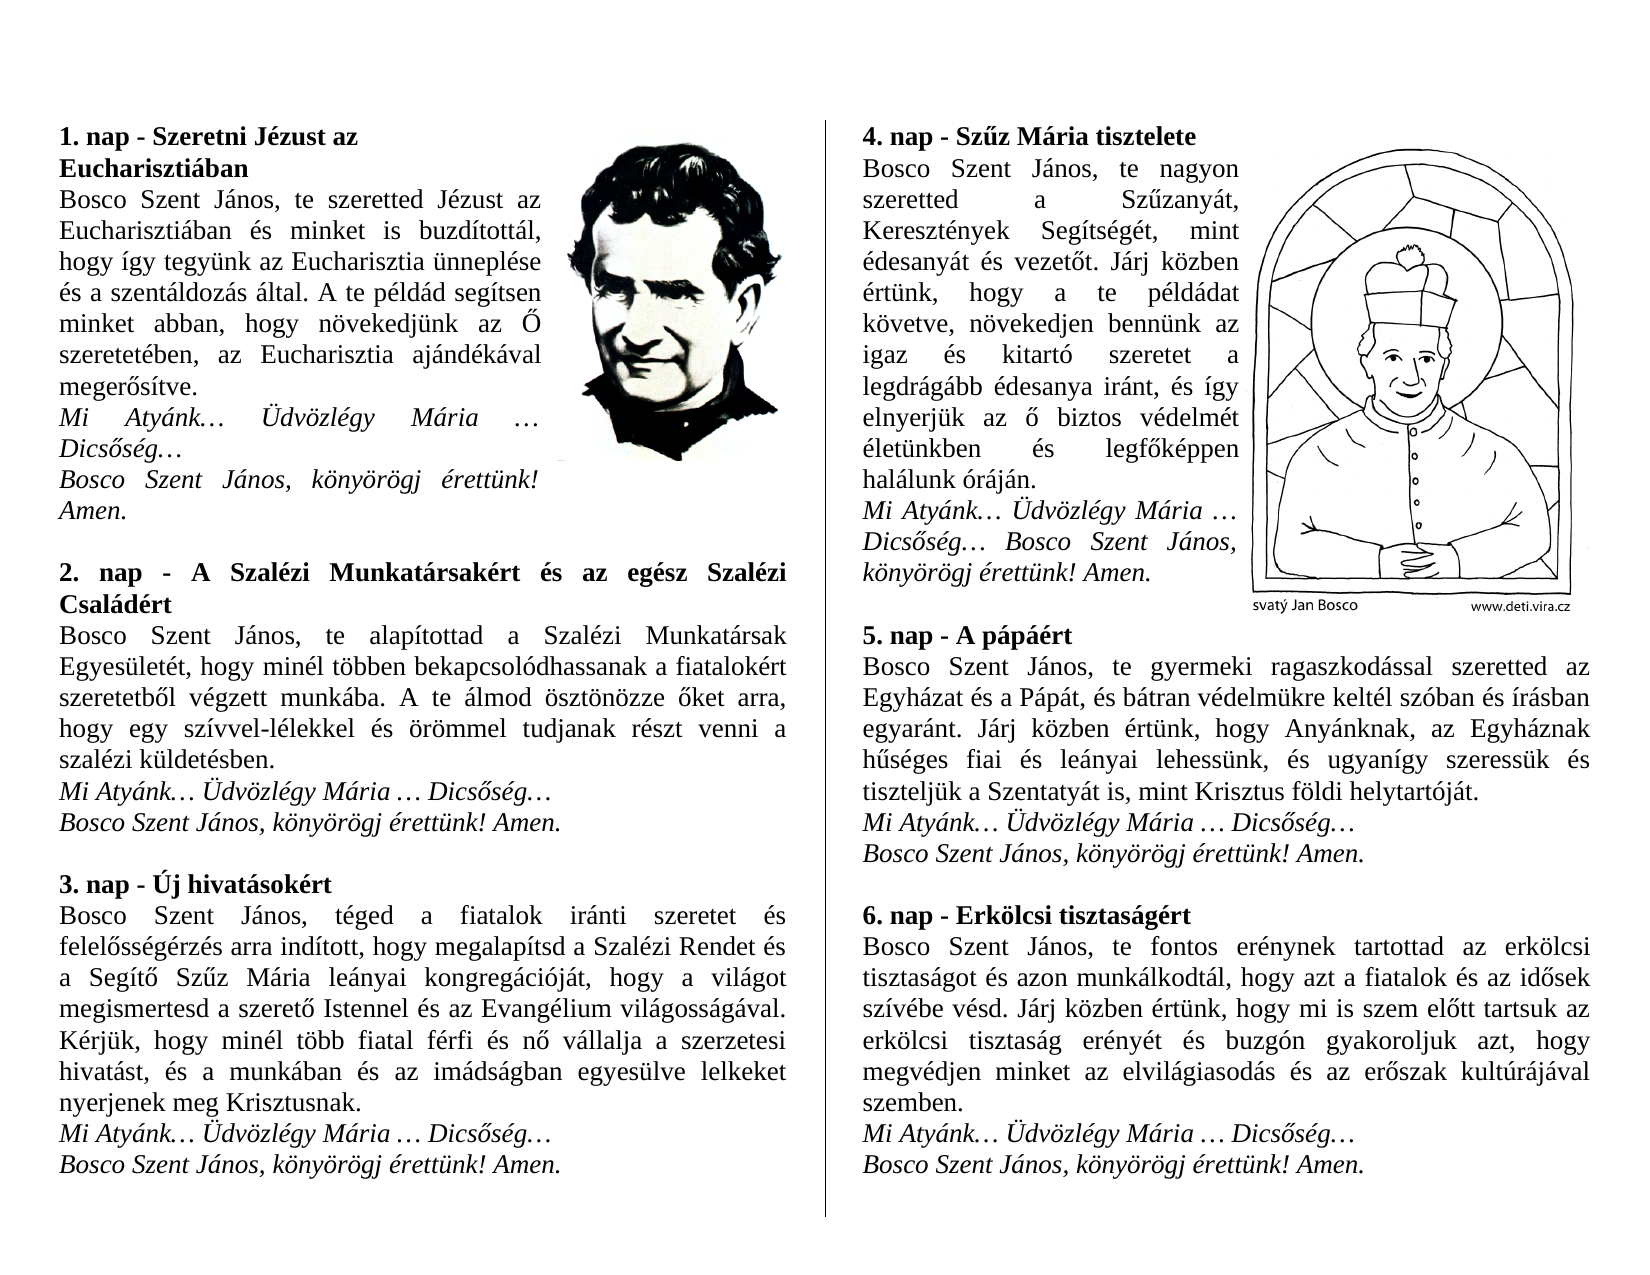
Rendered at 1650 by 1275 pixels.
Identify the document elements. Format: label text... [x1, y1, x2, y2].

text Bosco Szent János, te szeretted Jézust az Eucharisztiában és minket is buzdítottál, hogy így tegyünk az Eucharisztia ünneplése és a szentáldozás által. A te példád segítsen minket abban, hogy növekedjünk az Ő szeretetében, az Eucharisztia ajándékával megerősítve. [59, 183, 551, 401]
text Bosco Szent János, te alapítottad a Szalézi Munkatársak Egyesületét, hogy minél többen bekapcsolódhassanak a fiatalokért szeretetből végzett munkába. A te álmod ösztönözze őket arra, hogy egy szívvel-lélekkel és örömmel tudjanak részt venni a szalézi küldetésben. [59, 619, 787, 774]
text Bosco Szent János, te nagyon szeretted a Szűzanyát, Keresztények Segítségét, mint édesanyát és vezetőt. Járj közben értünk, hogy a te példádat követve, növekedjen bennünk az igaz és kitartó szeretet a legdrágább édesanya iránt, és így elnyerjük az ő biztos védelmét életünkben és legfőképpen halálunk óráján. [862, 152, 1239, 494]
text Bosco Szent János, könyörögj érettünk! Amen. [59, 1148, 787, 1179]
text Bosco Szent János, könyörögj érettünk! Amen. [862, 837, 1591, 868]
text 6. nap - Erkölcsi tisztaságért [862, 899, 1591, 930]
text 4. nap - Szűz Mária tisztelete [862, 121, 1591, 152]
text Mi Atyánk… Üdvözlégy Mária … Dicsőség… [862, 806, 1591, 837]
text Bosco Szent János, könyörögj érettünk! Amen. [59, 463, 787, 525]
text Bosco Szent János, könyörögj érettünk! Amen. [862, 1148, 1591, 1179]
text Bosco Szent János, könyörögj érettünk! Amen. [59, 806, 787, 837]
text Mi Atyánk… Üdvözlégy Mária … Dicsőség… [59, 1117, 787, 1148]
text 2. nap - A Szalézi Munkatársakért és az egész Szalézi Családért [59, 557, 787, 619]
picture [551, 130, 788, 461]
text 1. nap - Szeretni Jézust az Eucharisztiában [59, 121, 787, 183]
picture [1239, 139, 1591, 615]
text 3. nap - Új hivatásokért [59, 868, 787, 899]
text Bosco Szent János, te gyermeki ragaszkodással szeretted az Egyházat és a Pápát, és bátran védelmükre keltél szóban és írásban egyaránt. Járj közben értünk, hogy Anyánknak, az Egyháznak hűséges fiai és leányai lehessünk, és ugyanígy szeressük és tiszteljük a Szentatyát is, mint Krisztus földi helytartóját. [862, 650, 1591, 806]
text Bosco Szent János, te fontos erénynek tartottad az erkölcsi tisztaságot és azon munkálkodtál, hogy azt a fiatalok és az idősek szívébe vésd. Járj közben értünk, hogy mi is szem előtt tartsuk az erkölcsi tisztaság erényét és buzgón gyakoroljuk azt, hogy megvédjen minket az elvilágiasodás és az erőszak kultúrájával szemben. [862, 930, 1591, 1117]
text 5. nap - A pápáért [862, 619, 1591, 650]
text Mi Atyánk… Üdvözlégy Mária … Dicsőség… [59, 401, 787, 463]
text Mi Atyánk… Üdvözlégy Mária … Dicsőség… Bosco Szent János, könyörögj érettünk! Amen. [862, 494, 1239, 588]
text Mi Atyánk… Üdvözlégy Mária … Dicsőség… [59, 774, 787, 806]
text Mi Atyánk… Üdvözlégy Mária … Dicsőség… [862, 1117, 1591, 1148]
text Bosco Szent János, téged a fiatalok iránti szeretet és felelősségérzés arra indított, hogy megalapítsd a Szalézi Rendet és a Segítő Szűz Mária leányai kongregációját, hogy a világot megismertesd a szerető Istennel és az Evangélium világosságával. Kérjük, hogy minél több fiatal férfi és nő vállalja a szerzetesi hivatást, és a munkában és az imádságban egyesülve lelkeket nyerjenek meg Krisztusnak. [59, 899, 787, 1117]
